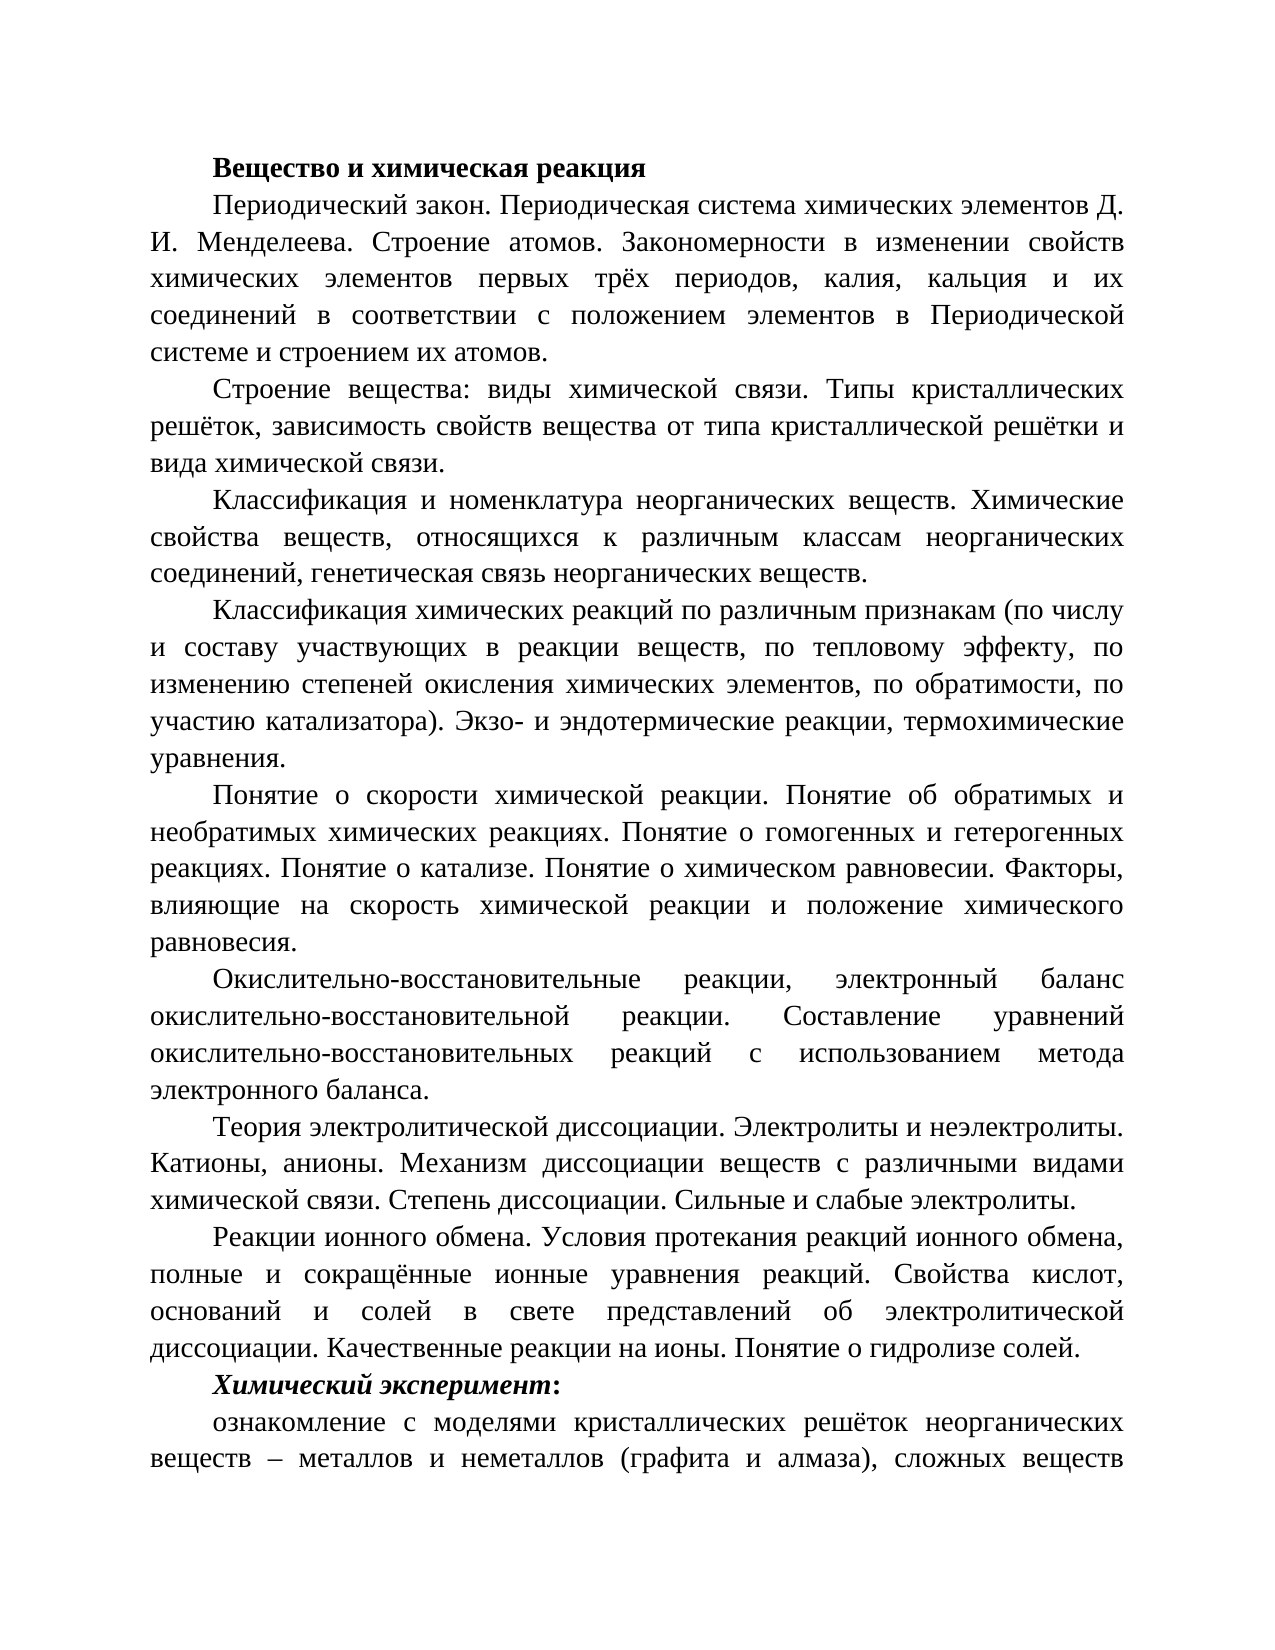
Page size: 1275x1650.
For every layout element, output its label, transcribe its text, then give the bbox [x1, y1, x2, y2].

text Классификация и номенклатура неорганических веществ. Химические свойства веществ, относящихся к различным классам неорганических соединений, генетическая связь неорганических веществ. [150, 482, 1125, 589]
text Теория электролитической диссоциации. Электролиты и неэлектролиты. Катионы, анионы. Механизм диссоциации веществ с различными видами химической связи. Степень диссоциации. Сильные и слабые электролиты. [150, 1109, 1125, 1216]
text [150, 1404, 1125, 1474]
text Понятие о скорости химической реакции. Понятие об обратимых и необратимых химических реакциях. Понятие о гомогенных и гетерогенных реакциях. Понятие о катализе. Понятие о химическом равновесии. Факторы, влияющие на скорость химической реакции и положение химического равновесия. [150, 777, 1125, 958]
text Химический эксперимент: [150, 1367, 1125, 1400]
text Строение вещества: виды химической связи. Типы кристаллических решёток, зависимость свойств вещества от типа кристаллической решётки и вида химической связи. [150, 371, 1125, 478]
text Классификация химических реакций по различным признакам (по числу и составу участвующих в реакции веществ, по тепловому эффекту, по изменению степеней окисления химических элементов, по обратимости, по участию катализатора). Экзо- и эндотермические реакции, термохимические уравнения. [150, 592, 1125, 773]
text Вещество и химическая реакция [150, 150, 1125, 183]
text Окислительно-восстановительные реакции, электронный баланс окислительно-восстановительной реакции. Составление уравнений окислительно-восстановительных реакций с использованием метода электронного баланса. [150, 961, 1125, 1105]
text Периодический закон. Периодическая система химических элементов Д. И. Менделеева. Строение атомов. Закономерности в изменении свойств химических элементов первых трёх периодов, калия, кальция и их соединений в соответствии с положением элементов в Периодической системе и строением их атомов. [150, 187, 1125, 368]
text Реакции ионного обмена. Условия протекания реакций ионного обмена, полные и сокращённые ионные уравнения реакций. Свойства кислот, оснований и солей в свете представлений об электролитической диссоциации. Качественные реакции на ионы. Понятие о гидролизе солей. [150, 1219, 1125, 1363]
